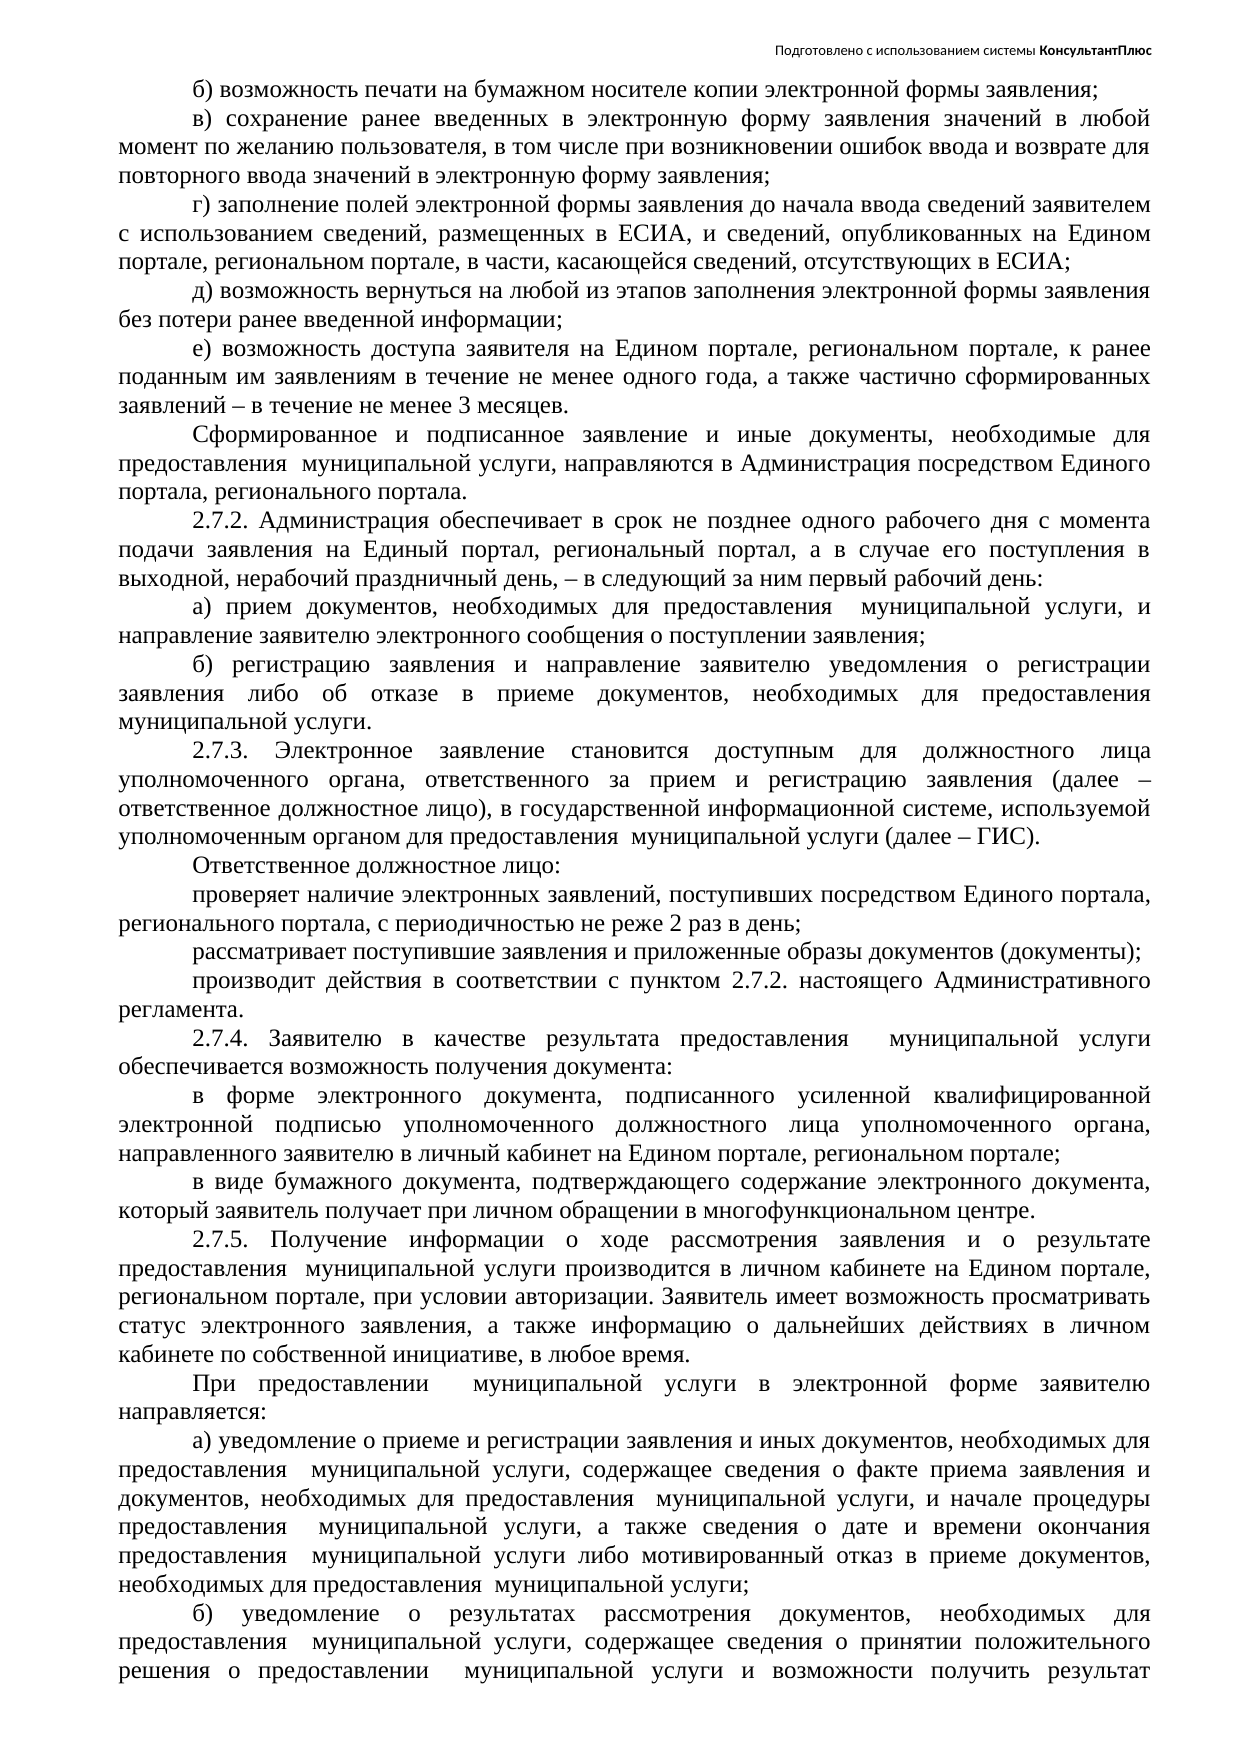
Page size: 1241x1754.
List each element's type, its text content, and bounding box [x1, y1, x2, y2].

text в виде бумажного документа, подтверждающего содержание электронного документа, который заявитель получает при личном обращении в многофункциональном центре. [118, 1166, 1152, 1224]
text б) возможность печати на бумажном носителе копии электронной формы заявления; [118, 74, 1152, 103]
text а) уведомление о приеме и регистрации заявления и иных документов, необходимых для предоставления муниципальной услуги, содержащее сведения о факте приема заявления и документов, необходимых для предоставления муниципальной услуги, и начале процедуры предоставления муниципальной услуги, а также сведения о дате и времени окончания предоставления муниципальной услуги либо мотивированный отказ в приеме документов, необходимых для предоставления муниципальной услуги; [118, 1425, 1152, 1598]
text а) прием документов, необходимых для предоставления муниципальной услуги, и направление заявителю электронного сообщения о поступлении заявления; [118, 591, 1152, 649]
text проверяет наличие электронных заявлений, поступивших посредством Единого портала, регионального портала, с периодичностью не реже 2 раз в день; [118, 879, 1152, 936]
text При предоставлении муниципальной услуги в электронной форме заявителю направляется: [118, 1368, 1152, 1425]
text 2.7.5. Получение информации о ходе рассмотрения заявления и о результате предоставления муниципальной услуги производится в личном кабинете на Едином портале, региональном портале, при условии авторизации. Заявитель имеет возможность просматривать статус электронного заявления, а также информацию о дальнейших действиях в личном кабинете по собственной инициативе, в любое время. [118, 1224, 1152, 1368]
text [118, 1598, 1152, 1684]
text г) заполнение полей электронной формы заявления до начала ввода сведений заявителем с использованием сведений, размещенных в ЕСИА, и сведений, опубликованных на Едином портале, региональном портале, в части, касающейся сведений, отсутствующих в ЕСИА; [118, 189, 1152, 275]
text Сформированное и подписанное заявление и иные документы, необходимые для предоставления муниципальной услуги, направляются в Администрация посредством Единого портала, регионального портала. [118, 419, 1152, 505]
text производит действия в соответствии с пунктом 2.7.2. настоящего Административного регламента. [118, 965, 1152, 1023]
text е) возможность доступа заявителя на Едином портале, региональном портале, к ранее поданным им заявлениям в течение не менее одного года, а также частично сформированных заявлений – в течение не менее 3 месяцев. [118, 333, 1152, 419]
text 2.7.3. Электронное заявление становится доступным для должностного лица уполномоченного органа, ответственного за прием и регистрацию заявления (далее – ответственное должностное лицо), в государственной информационной системе, используемой уполномоченным органом для предоставления муниципальной услуги (далее – ГИС). [118, 735, 1152, 850]
text рассматривает поступившие заявления и приложенные образы документов (документы); [118, 936, 1152, 965]
text Ответственное должностное лицо: [118, 850, 1152, 879]
text в) сохранение ранее введенных в электронную форму заявления значений в любой момент по желанию пользователя, в том числе при возникновении ошибок ввода и возврате для повторного ввода значений в электронную форму заявления; [118, 103, 1152, 189]
text д) возможность вернуться на любой из этапов заполнения электронной формы заявления без потери ранее введенной информации; [118, 275, 1152, 333]
text б) регистрацию заявления и направление заявителю уведомления о регистрации заявления либо об отказе в приеме документов, необходимых для предоставления муниципальной услуги. [118, 649, 1152, 735]
text 2.7.4. Заявителю в качестве результата предоставления муниципальной услуги обеспечивается возможность получения документа: [118, 1023, 1152, 1080]
text 2.7.2. Администрация обеспечивает в срок не позднее одного рабочего дня с момента подачи заявления на Единый портал, региональный портал, а в случае его поступления в выходной, нерабочий праздничный день, – в следующий за ним первый рабочий день: [118, 505, 1152, 591]
text в форме электронного документа, подписанного усиленной квалифицированной электронной подписью уполномоченного должностного лица уполномоченного органа, направленного заявителю в личный кабинет на Едином портале, региональном портале; [118, 1080, 1152, 1166]
